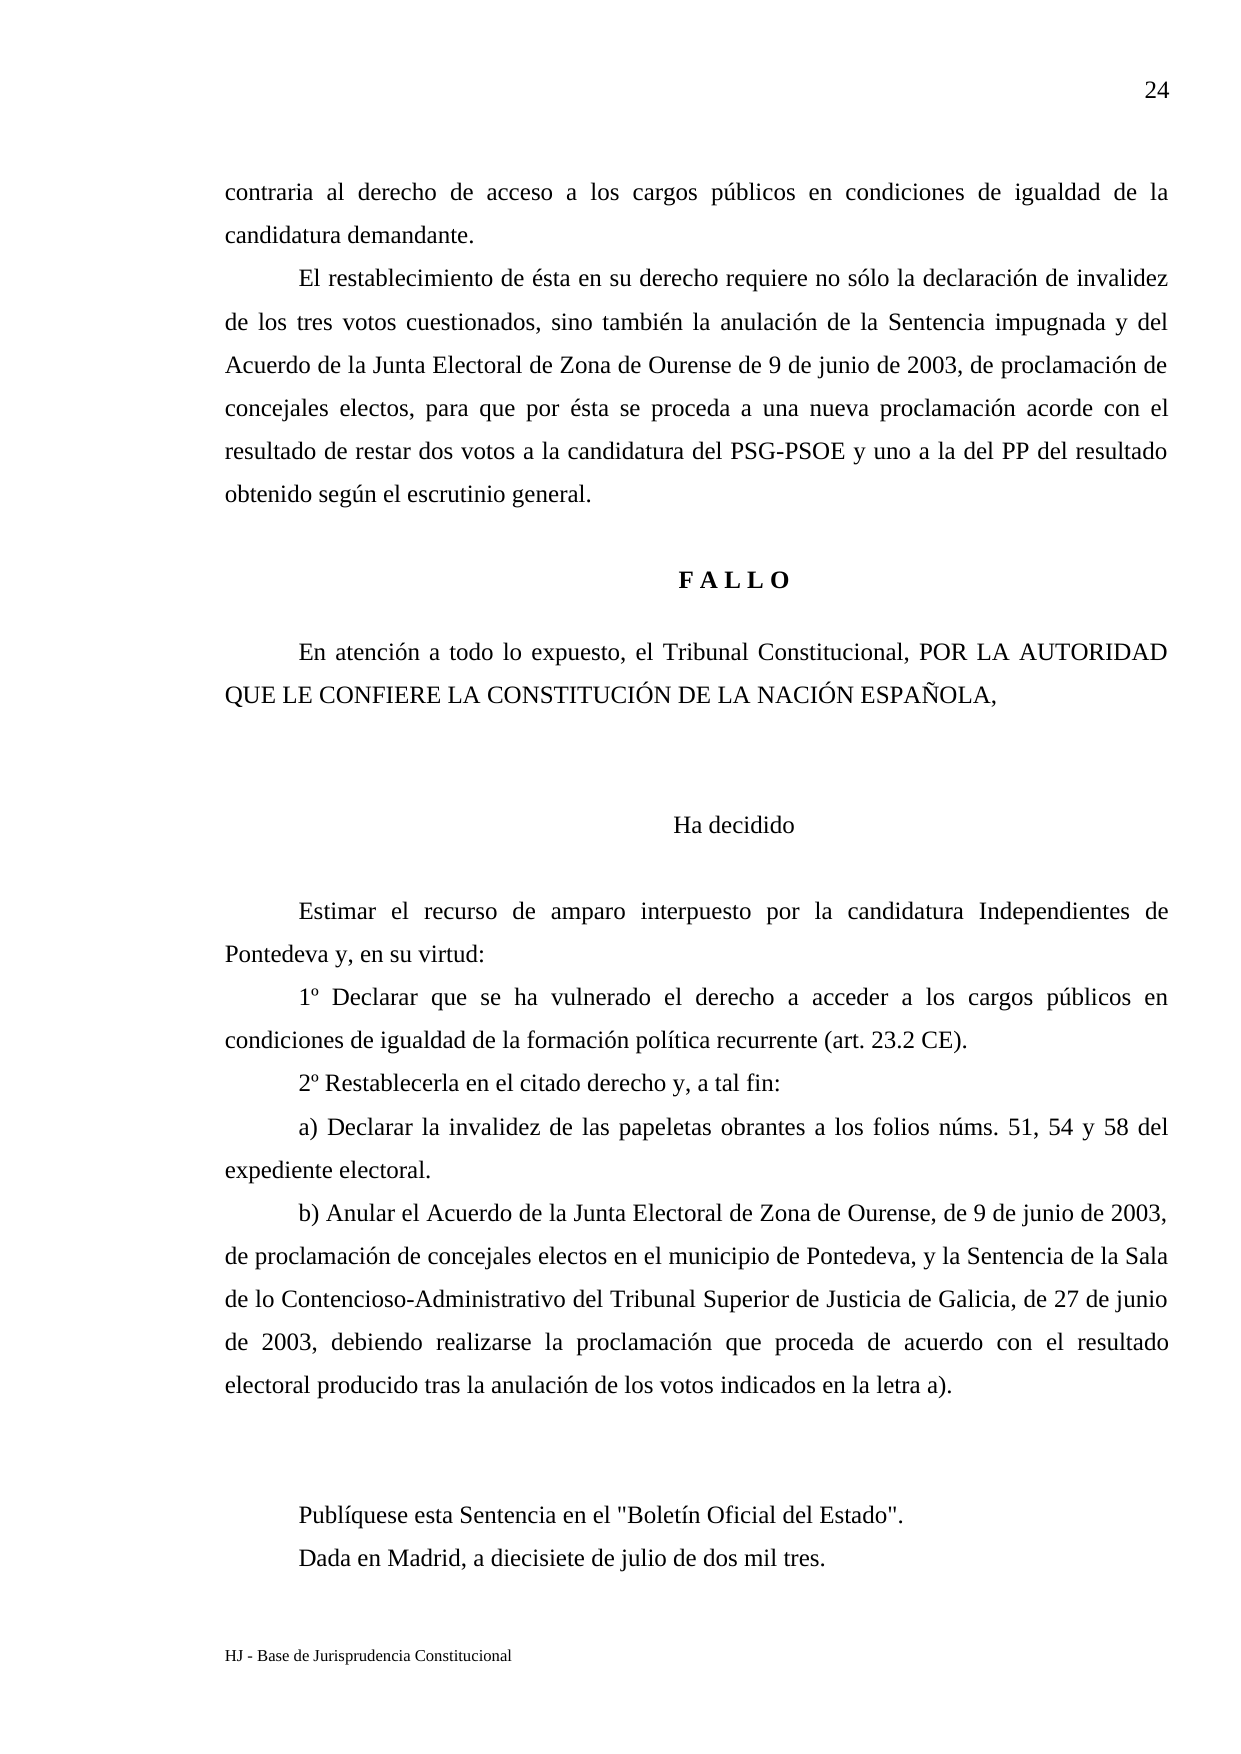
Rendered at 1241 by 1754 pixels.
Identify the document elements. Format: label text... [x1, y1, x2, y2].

text 2º Restablecerla en el citado derecho y, a tal fin: [224, 1068, 1169, 1097]
text a) Declarar la invalidez de las papeletas obrantes a los folios núms. 51, 54 y 58 del expediente electoral. [224, 1112, 1169, 1183]
text Estimar el recurso de amparo interpuesto por la candidatura Independientes de Pontedeva y, en su virtud: [224, 896, 1169, 968]
text El restablecimiento de ésta en su derecho requiere no sólo la declaración de invalidez de los tres votos cuestionados, sino también la anulación de la Sentencia impugnada y del Acuerdo de la Junta Electoral de Zona de Ourense de 9 de junio de 2003, de proclamación de concejales electos, para que por ésta se proceda a una nueva proclamación acorde con el resultado de restar dos votos a la candidatura del PSG-PSOE y uno a la del PP del resultado obtenido según el escrutinio general. [224, 263, 1169, 508]
subtitle F A L L O [224, 565, 1169, 594]
text Publíquese esta Sentencia en el "Boletín Oficial del Estado". [224, 1500, 1169, 1528]
text 1º Declarar que se ha vulnerado el derecho a acceder a los cargos públicos en condiciones de igualdad de la formación política recurrente (art. 23.2 CE). [224, 982, 1169, 1054]
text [224, 177, 1169, 249]
text b) Anular el Acuerdo de la Junta Electoral de Zona de Ourense, de 9 de junio de 2003, de proclamación de concejales electos en el municipio de Pontedeva, y la Sentencia de la Sala de lo Contencioso-Administrativo del Tribunal Superior de Justicia de Galicia, de 27 de junio de 2003, debiendo realizarse la proclamación que proceda de acuerdo con el resultado electoral producido tras la anulación de los votos indicados en la letra a). [224, 1198, 1169, 1399]
text Ha decidido [224, 810, 1169, 838]
text En atención a todo lo expuesto, el Tribunal Constitucional, POR LA AUTORIDAD QUE LE CONFIERE LA CONSTITUCIÓN DE LA NACIÓN ESPAÑOLA, [224, 637, 1169, 709]
text Dada en Madrid, a diecisiete de julio de dos mil tres. [224, 1543, 1169, 1572]
